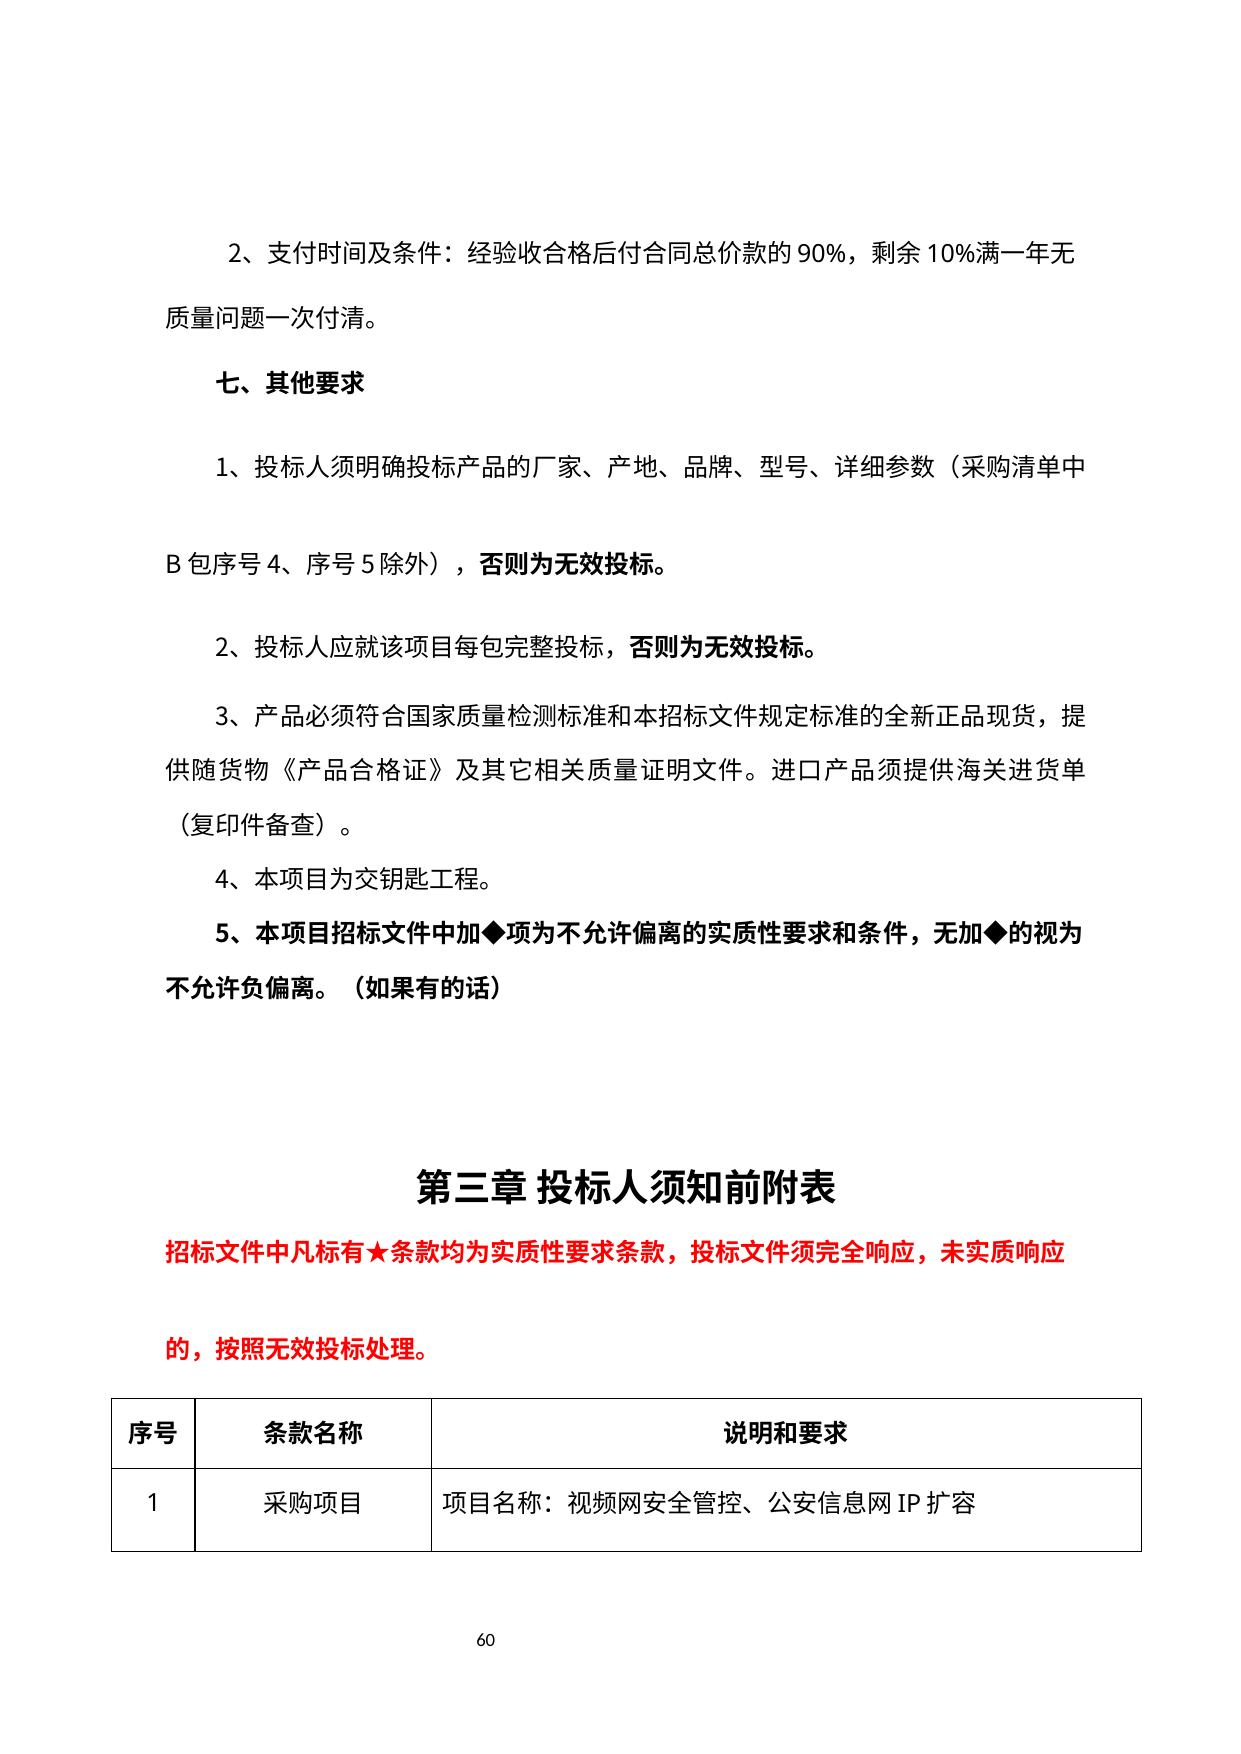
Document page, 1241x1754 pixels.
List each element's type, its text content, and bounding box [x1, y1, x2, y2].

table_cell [432, 1469, 1141, 1551]
text 3、产品必须符合国家质量检测标准和本招标文件规定标准的全新正品现货，提供随货物《产品合格证》及其它相关质量证明文件。进口产品须提供海关进货单（复印件备查）。 [165, 696, 1087, 841]
text 5、本项目招标文件中加◆项为不允许偏离的实质性要求和条件，无加◆的视为不允许负偏离。（如果有的话） [165, 914, 1087, 1004]
table_header 说明和要求 [432, 1399, 1141, 1468]
table_cell 采购项目 [196, 1469, 431, 1551]
text 1、投标人须明确投标产品的厂家、产地、品牌、型号、详细参数（采购清单中B包序号4、序号5除外），否则为无效投标。 [165, 433, 1087, 595]
table_header 序号 [112, 1399, 194, 1468]
text 七、其他要求 [165, 349, 1087, 414]
text 2、投标人应就该项目每包完整投标，否则为无效投标。 [165, 613, 1087, 678]
table_cell 1 [112, 1469, 194, 1551]
text 4、本项目为交钥匙工程。 [165, 859, 1087, 896]
table_header 条款名称 [196, 1399, 431, 1468]
text 2、支付时间及条件：经验收合格后付合同总价款的90%，剩余10%满一年无质量问题一次付清。 [165, 219, 1087, 349]
text 第三章 投标人须知前附表 [165, 1153, 1087, 1218]
text 招标文件中凡标有★条款均为实质性要求条款，投标文件须完全响应，未实质响应的，按照无效投标处理。 [165, 1218, 1088, 1380]
